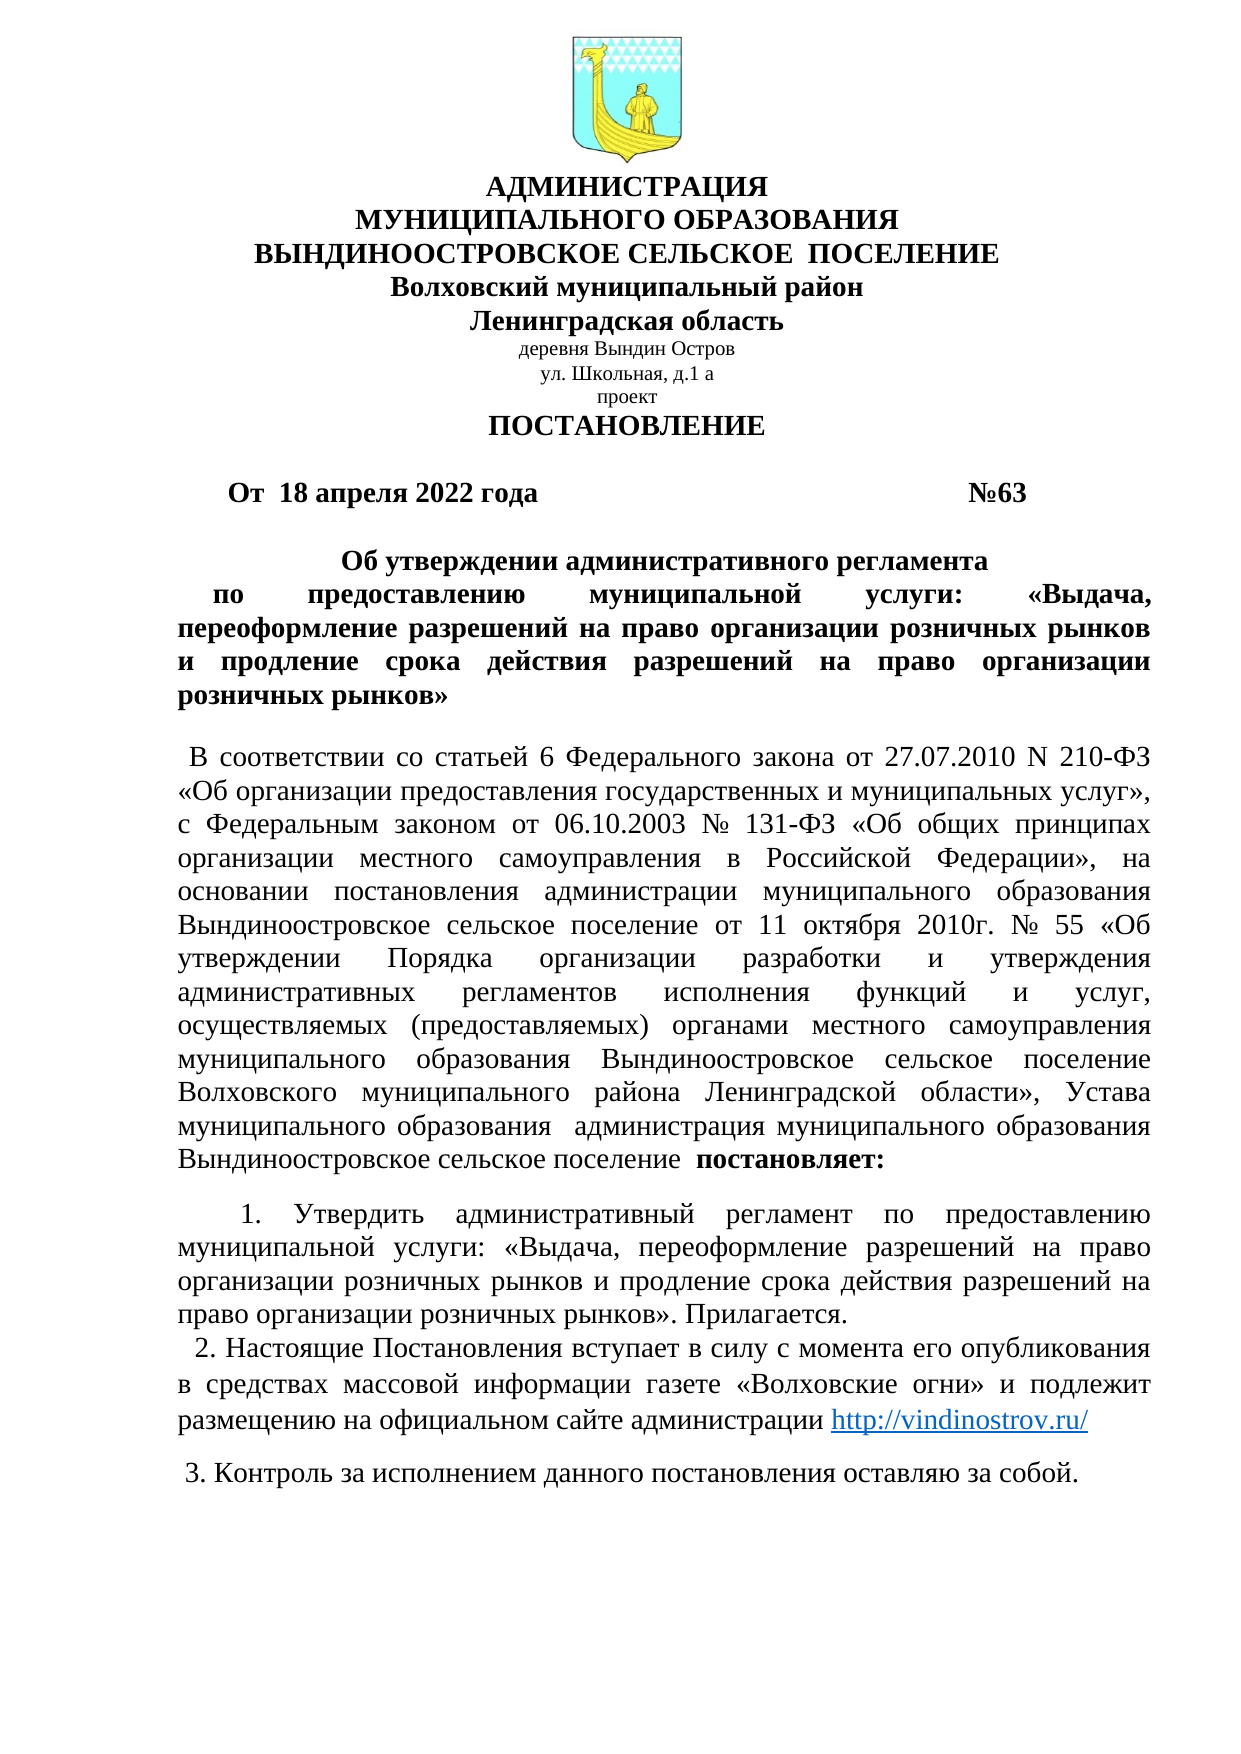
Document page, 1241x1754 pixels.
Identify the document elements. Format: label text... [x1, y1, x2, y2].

text От 18 апреля 2022 года №63 [102, 476, 1152, 509]
picture [564, 29, 690, 169]
text 1. Утвердить административный регламент по предоставлению муниципальной услуги: «Выдача, переоформление разрешений на право организации розничных рынков и продление срока действия разрешений на право организации розничных рынков». Прилагается. [177, 1196, 1152, 1330]
text МУНИЦИПАЛЬНОГО ОБРАЗОВАНИЯ [102, 202, 1152, 236]
text Об утверждении административного регламента [177, 543, 1152, 576]
text Ленинградская область [102, 303, 1152, 336]
text АДМИНИСТРАЦИЯ [102, 169, 1152, 202]
text Волховский муниципальный район [102, 269, 1152, 303]
text 3. Контроль за исполнением данного постановления оставляю за собой. [177, 1455, 1152, 1489]
text проект [102, 384, 1152, 408]
text ВЫНДИНООСТРОВСКОЕ СЕЛЬСКОЕ ПОСЕЛЕНИЕ [102, 236, 1152, 269]
text 2. Настоящие Постановления вступает в силу с момента его опубликования в средствах массовой информации газете «Волховские огни» и подлежит размещению на официальном сайте администрации http://vindinostrov.ru/ [177, 1330, 1152, 1436]
text ПОСТАНОВЛЕНИЕ [102, 408, 1152, 442]
text В соответствии со статьей 6 Федерального закона от 27.07.2010 N 210-ФЗ «Об организации предоставления государственных и муниципальных услуг», с Федеральным законом от 06.10.2003 № 131-ФЗ «Об общих принципах организации местного самоуправления в Российской Федерации», на основании постановления администрации муниципального образования Вындиноостровское сельское поселение от 11 октября 2010г. № 55 «Об утверждении Порядка организации разработки и утверждения административных регламентов исполнения функций и услуг, осуществляемых (предоставляемых) органами местного самоуправления муниципального образования Вындиноостровское сельское поселение Волховского муниципального района Ленинградской области», Устава муниципального образования администрация муниципального образования Вындиноостровское сельское поселение постановляет: [177, 739, 1152, 1175]
text ул. Школьная, д.1 а [102, 360, 1152, 384]
text деревня Вындин Остров [102, 336, 1152, 360]
text по предоставлению муниципальной услуги: «Выдача, переоформление разрешений на право организации розничных рынков и продление срока действия разрешений на право организации розничных рынков» [177, 576, 1152, 710]
